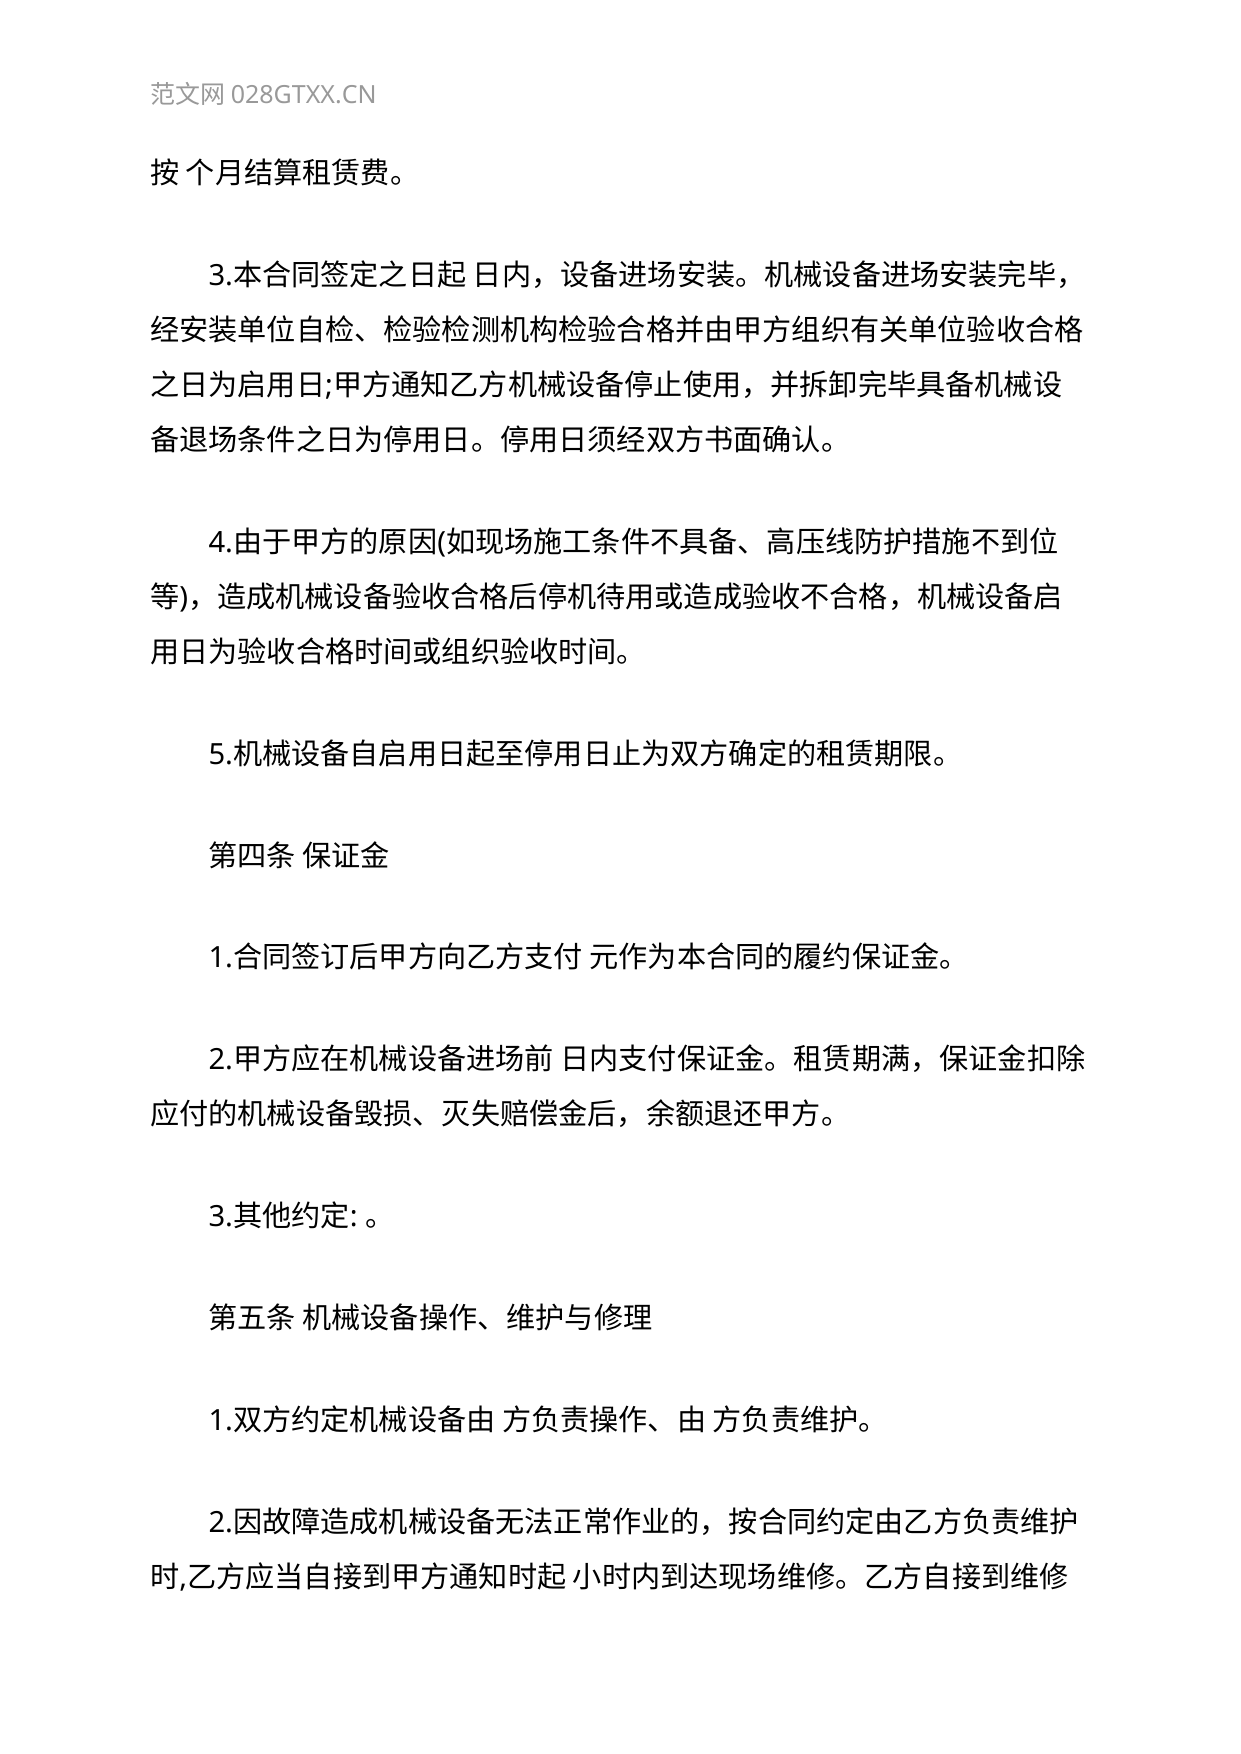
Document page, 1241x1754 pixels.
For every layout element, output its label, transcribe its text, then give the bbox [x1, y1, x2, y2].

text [150, 1498, 1090, 1596]
text 3.本合同签定之日起 日内，设备进场安装。机械设备进场安装完毕，经安装单位自检、检验检测机构检验合格并由甲方组织有关单位验收合格之日为启用日;甲方通知乙方机械设备停止使用，并拆卸完毕具备机械设备退场条件之日为停用日。停用日须经双方书面确认。 [150, 252, 1090, 459]
text 4.由于甲方的原因(如现场施工条件不具备、高压线防护措施不到位等)，造成机械设备验收合格后停机待用或造成验收不合格，机械设备启用日为验收合格时间或组织验收时间。 [150, 518, 1090, 671]
text 5.机械设备自启用日起至停用日止为双方确定的租赁期限。 [150, 730, 1090, 773]
text 2.甲方应在机械设备进场前 日内支付保证金。租赁期满，保证金扣除应付的机械设备毁损、灭失赔偿金后，余额退还甲方。 [150, 1036, 1090, 1133]
text 1.合同签订后甲方向乙方支付 元作为本合同的履约保证金。 [150, 934, 1090, 976]
text 3.其他约定: 。 [150, 1193, 1090, 1235]
text 1.双方约定机械设备由 方负责操作、由 方负责维护。 [150, 1396, 1090, 1439]
text 第五条 机械设备操作、维护与修理 [150, 1295, 1090, 1337]
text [150, 150, 1090, 192]
text 第四条 保证金 [150, 832, 1090, 874]
